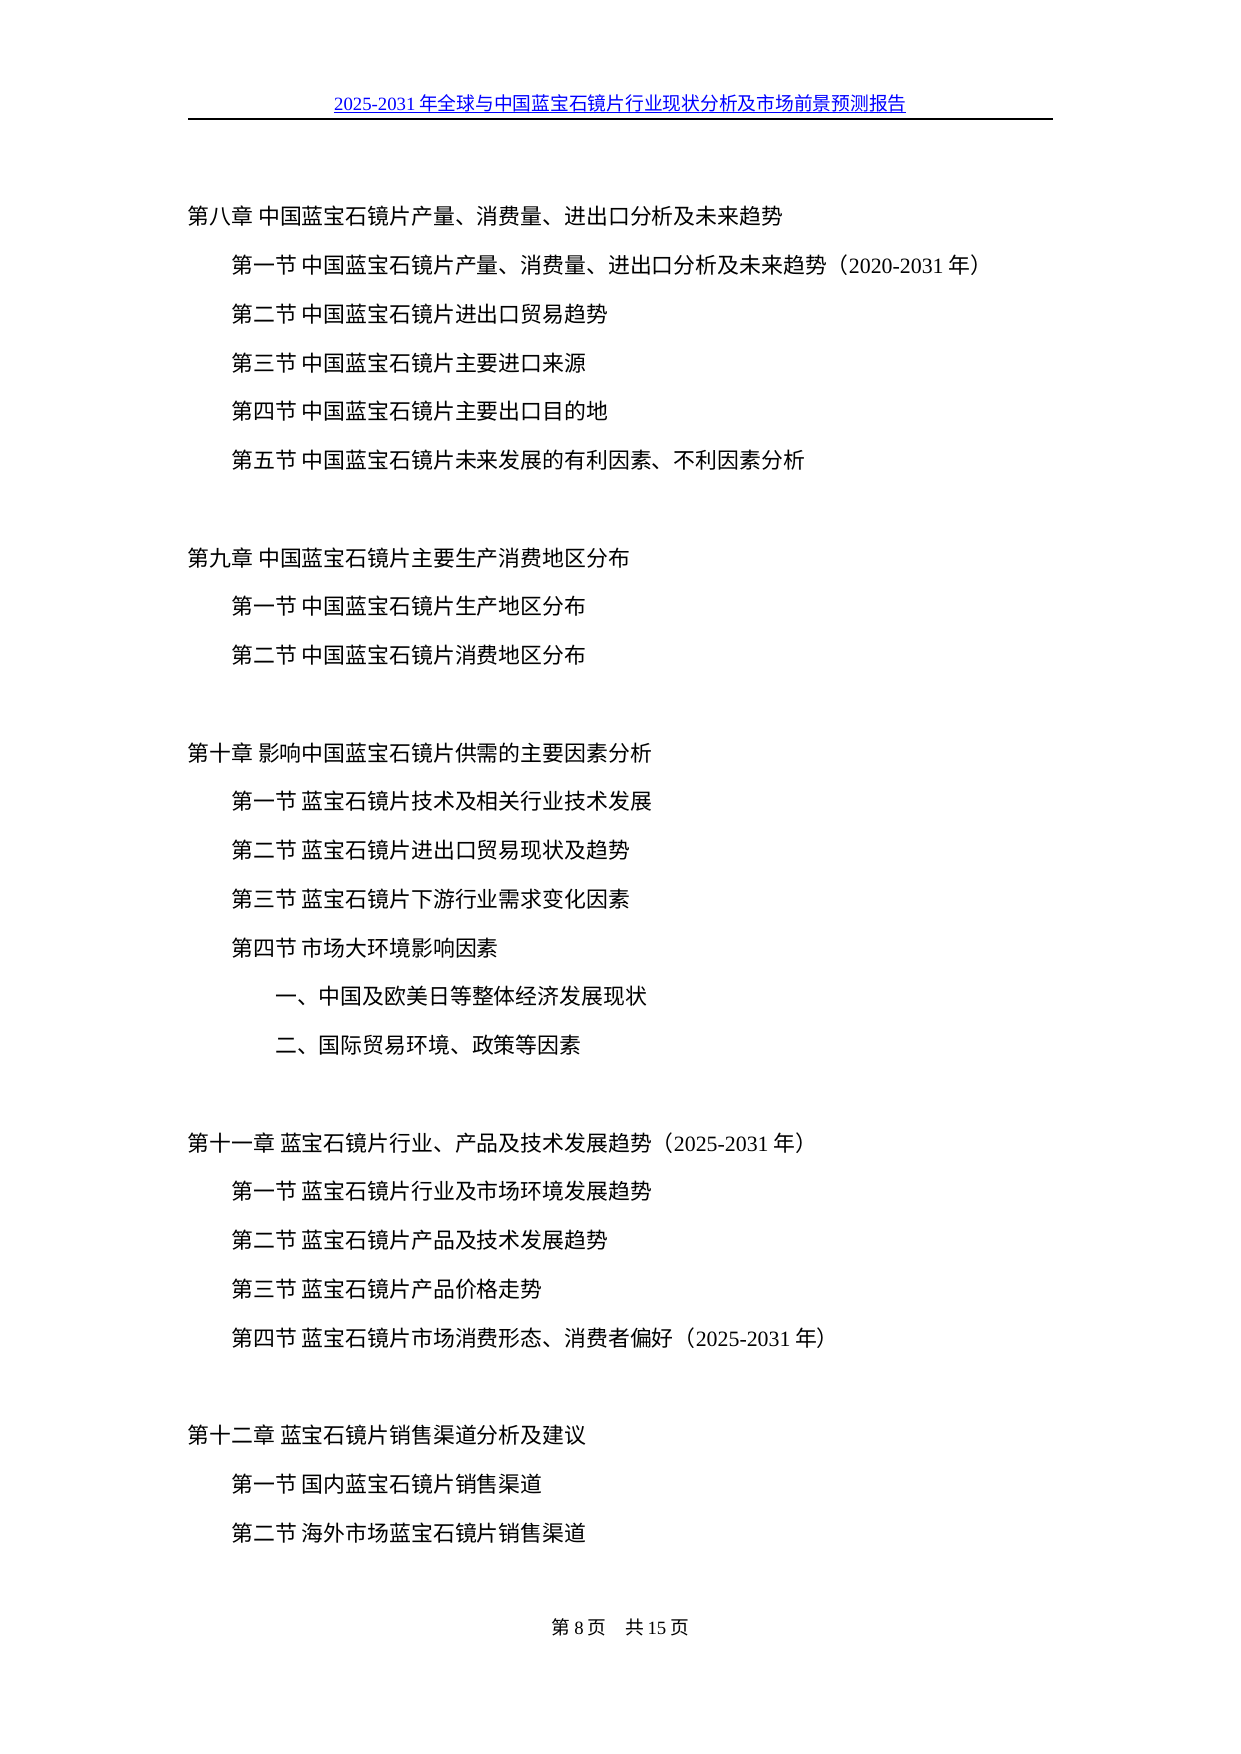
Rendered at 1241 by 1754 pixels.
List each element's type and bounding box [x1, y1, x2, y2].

text [187, 150, 1053, 1548]
